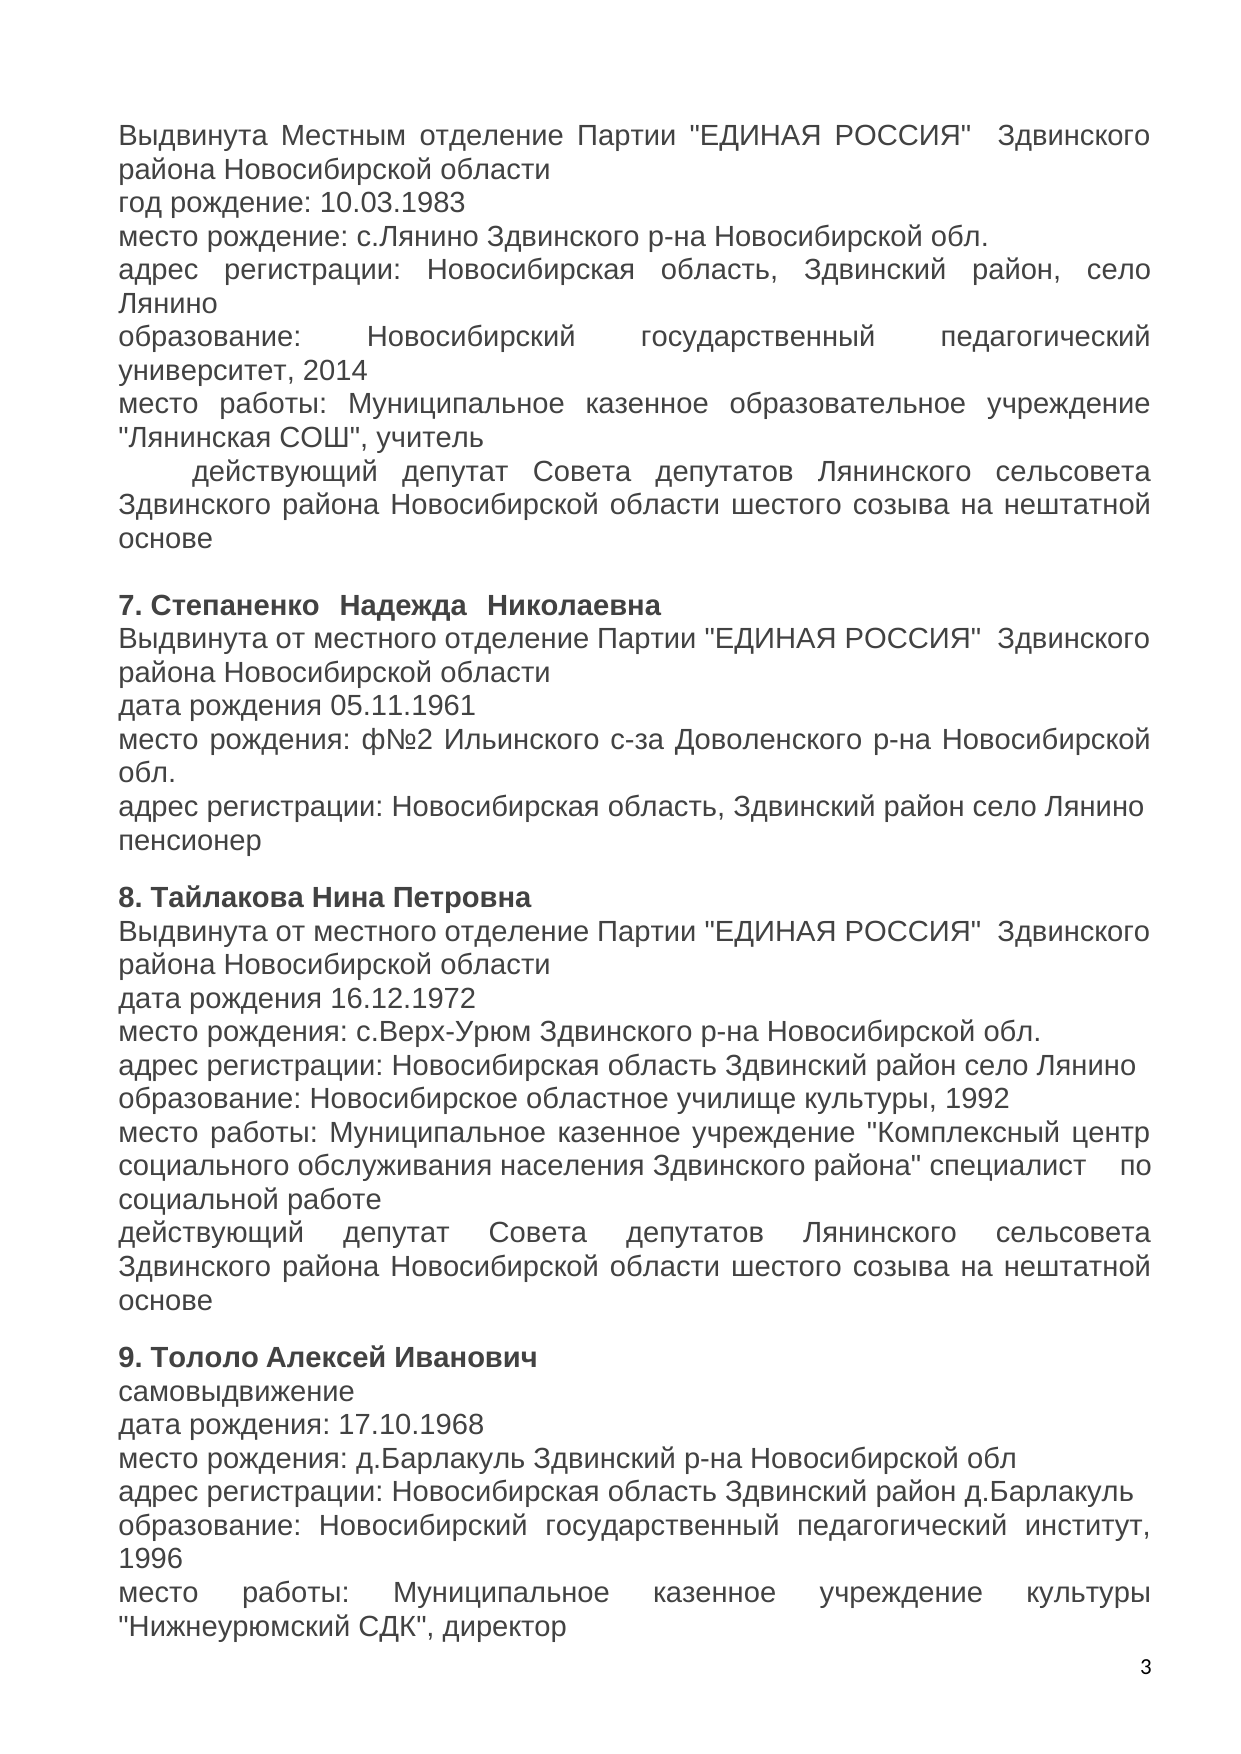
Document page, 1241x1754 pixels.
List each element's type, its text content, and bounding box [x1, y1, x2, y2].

text действующий депутат Совета депутатов Лянинского сельсовета Здвинского района Новосибирской области шестого созыва на нештатной основе [118, 453, 1152, 554]
text место рождения: ф№2 Ильинского с-за Доволенского р-на Новосибирской обл. [118, 722, 1152, 789]
text образование: Новосибирский государственный педагогический университет, 2014 [118, 319, 1152, 386]
text самовыдвижение [118, 1374, 1152, 1407]
text Выдвинута от местного отделение Партии "ЕДИНАЯ РОССИЯ" Здвинского района Новосибирской области [118, 621, 1152, 688]
text адрес регистрации: Новосибирская область, Здвинский район село Лянино [118, 789, 1152, 822]
text адрес регистрации: Новосибирская область, Здвинский район, село Лянино [118, 252, 1152, 319]
text место работы: Муниципальное казенное образовательное учреждение "Лянинская СОШ", учитель [118, 386, 1152, 453]
text дата рождения 05.11.1961 [118, 688, 1152, 722]
text адрес регистрации: Новосибирская область Здвинский район д.Барлакуль [118, 1474, 1152, 1508]
text 7. Степаненко Надежда Николаевна [118, 588, 1152, 621]
text 9. Тололо Алексей Иванович [118, 1340, 1152, 1374]
text Выдвинута от местного отделение Партии "ЕДИНАЯ РОССИЯ" Здвинского района Новосибирской области [118, 914, 1152, 981]
text год рождение: 10.03.1983 [118, 185, 1152, 219]
text образование: Новосибирский государственный педагогический институт, 1996 [118, 1508, 1152, 1575]
text 8. Тайлакова Нина Петровна [118, 880, 1152, 914]
text место рождения: с.Верх-Урюм Здвинского р-на Новосибирской обл. [118, 1014, 1152, 1048]
text Выдвинута Местным отделение Партии "ЕДИНАЯ РОССИЯ" Здвинского района Новосибирской области [118, 118, 1152, 185]
text место рождение: с.Лянино Здвинского р-на Новосибирской обл. [118, 219, 1152, 252]
text образование: Новосибирское областное училище культуры, 1992 [118, 1081, 1152, 1115]
text адрес регистрации: Новосибирская область Здвинский район село Лянино [118, 1048, 1152, 1081]
text место работы: Муниципальное казенное учреждение "Комплексный центр социального обслуживания населения Здвинского района" специалист по социальной работе [118, 1115, 1152, 1216]
text место рождения: д.Барлакуль Здвинский р-на Новосибирской обл [118, 1441, 1152, 1474]
text дата рождения 16.12.1972 [118, 981, 1152, 1014]
text действующий депутат Совета депутатов Лянинского сельсовета Здвинского района Новосибирской области шестого созыва на нештатной основе [118, 1216, 1152, 1316]
text дата рождения: 17.10.1968 [118, 1407, 1152, 1441]
text пенсионер [118, 822, 1152, 856]
text место работы: Муниципальное казенное учреждение культуры "Нижнеурюмский СДК", директор [118, 1575, 1152, 1642]
